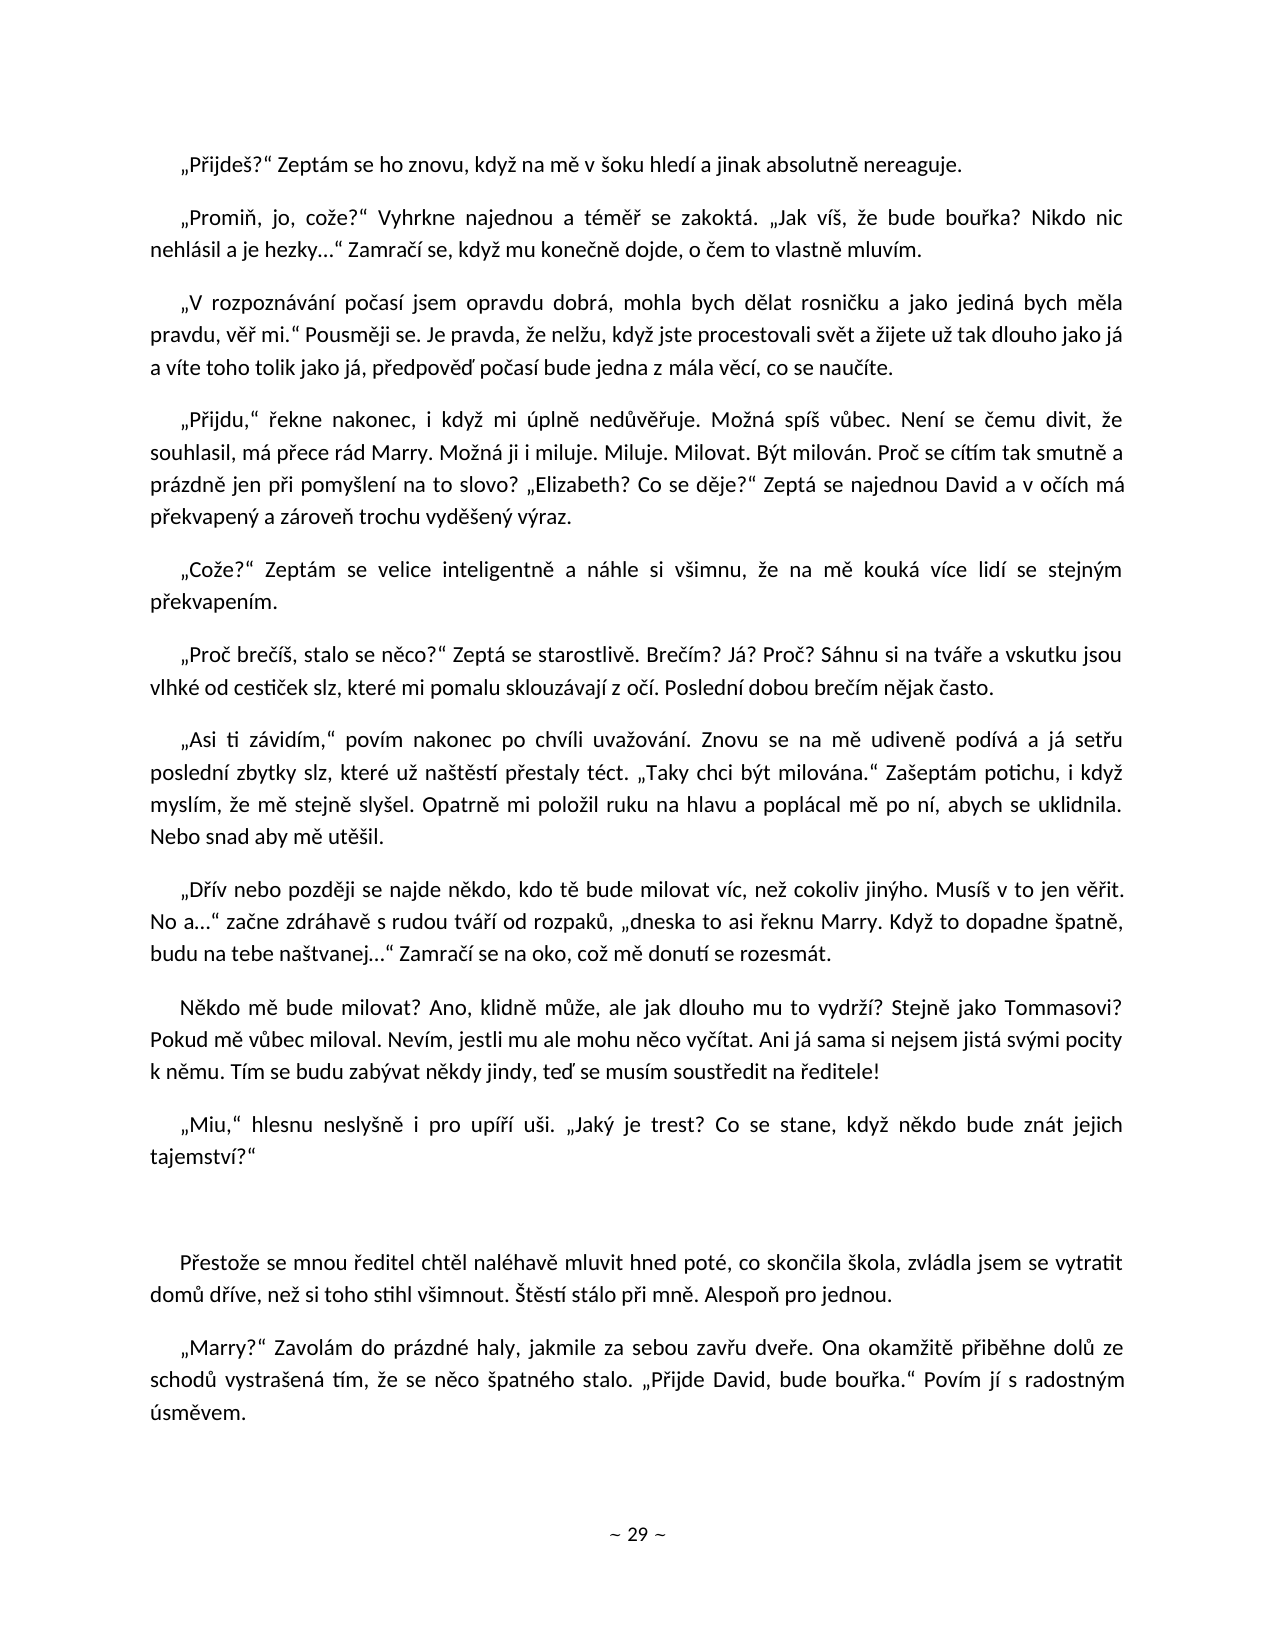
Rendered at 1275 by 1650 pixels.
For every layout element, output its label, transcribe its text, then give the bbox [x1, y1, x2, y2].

text „Přijdu,“ řekne nakonec, i když mi úplně nedůvěřuje. Možná spíš vůbec. Není se čemu divit, že souhlasil, má přece rád Marry. Možná ji i miluje. Miluje. Milovat. Být milován. Proč se cítím tak smutně a prázdně jen při pomyšlení na to slovo? „Elizabeth? Co se děje?“ Zeptá se najednou David a v očích má překvapený a zároveň trochu vyděšený výraz. [150, 406, 1125, 530]
text „Marry?“ Zavolám do prázdné haly, jakmile za sebou zavřu dveře. Ona okamžitě přiběhne dolů ze schodů vystrašená tím, že se něco špatného stalo. „Přijde David, bude bouřka.“ Povím jí s radostným úsměvem. [150, 1333, 1125, 1426]
text „Přijdeš?“ Zeptám se ho znovu, když na mě v šoku hledí a jinak absolutně nereaguje. [150, 150, 1125, 178]
text „Miu,“ hlesnu neslyšně i pro upíří uši. „Jaký je trest? Co se stane, když někdo bude znát jejich tajemství?“ [150, 1110, 1125, 1170]
text „Promiň, jo, cože?“ Vyhrkne najednou a téměř se zakoktá. „Jak víš, že bude bouřka? Nikdo nic nehlásil a je hezky…“ Zamračí se, když mu konečně dojde, o čem to vlastně mluvím. [150, 203, 1125, 263]
text „V rozpoznávání počasí jsem opravdu dobrá, mohla bych dělat rosničku a jako jediná bych měla pravdu, věř mi.“ Pousměji se. Je pravda, že nelžu, když jste procestovali svět a žijete už tak dlouho jako já a víte toho tolik jako já, předpověď počasí bude jedna z mála věcí, co se naučíte. [150, 288, 1125, 381]
text „Cože?“ Zeptám se velice inteligentně a náhle si všimnu, že na mě kouká více lidí se stejným překvapením. [150, 555, 1125, 615]
text Někdo mě bude milovat? Ano, klidně může, ale jak dlouho mu to vydrží? Stejně jako Tommasovi? Pokud mě vůbec miloval. Nevím, jestli mu ale mohu něco vyčítat. Ani já sama si nejsem jistá svými pocity k němu. Tím se budu zabývat někdy jindy, teď se musím soustředit na ředitele! [150, 993, 1125, 1085]
text „Dřív nebo později se najde někdo, kdo tě bude milovat víc, než cokoliv jinýho. Musíš v to jen věřit. No a…“ začne zdráhavě s rudou tváří od rozpaků, „dneska to asi řeknu Marry. Když to dopadne špatně, budu na tebe naštvanej…“ Zamračí se na oko, což mě donutí se rozesmát. [150, 875, 1125, 968]
text Přestože se mnou ředitel chtěl naléhavě mluvit hned poté, co skončila škola, zvládla jsem se vytratit domů dříve, než si toho stihl všimnout. Štěstí stálo při mně. Alespoň pro jednou. [150, 1248, 1125, 1308]
text „Asi ti závidím,“ povím nakonec po chvíli uvažování. Znovu se na mě udiveně podívá a já setřu poslední zbytky slz, které už naštěstí přestaly téct. „Taky chci být milována.“ Zašeptám potichu, i když myslím, že mě stejně slyšel. Opatrně mi položil ruku na hlavu a poplácal mě po ní, abych se uklidnila. Nebo snad aby mě utěšil. [150, 726, 1125, 850]
text „Proč brečíš, stalo se něco?“ Zeptá se starostlivě. Brečím? Já? Proč? Sáhnu si na tváře a vskutku jsou vlhké od cestiček slz, které mi pomalu sklouzávají z očí. Poslední dobou brečím nějak často. [150, 640, 1125, 701]
